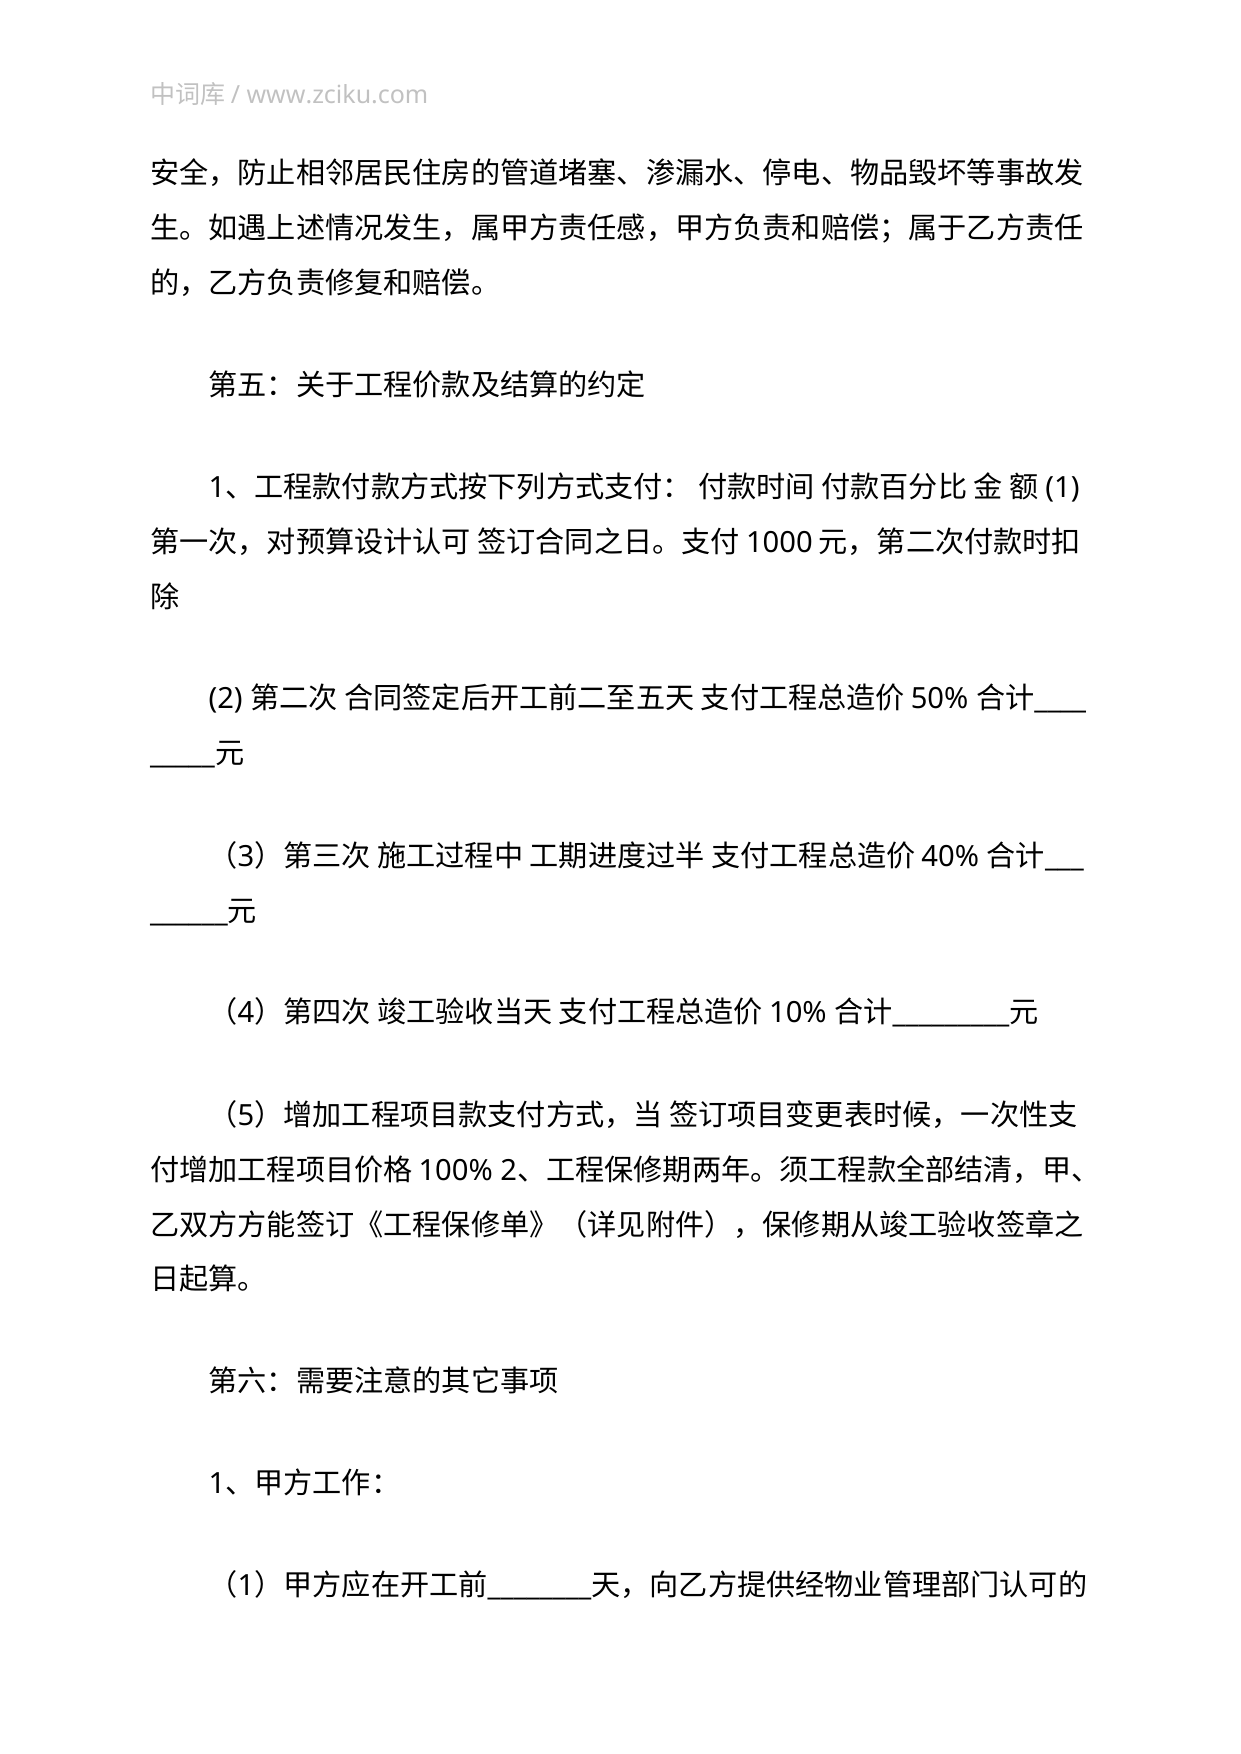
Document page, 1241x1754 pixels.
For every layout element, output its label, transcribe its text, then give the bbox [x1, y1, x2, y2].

text 第六：需要注意的其它事项 [150, 1358, 1090, 1400]
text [150, 1561, 1090, 1604]
text （5）增加工程项目款支付方式，当 签订项目变更表时候，一次性支付增加工程项目价格100% 2、工程保修期两年。须工程款全部结清，甲、乙双方方能签订《工程保修单》（详见附件），保修期从竣工验收签章之日起算。 [150, 1091, 1090, 1298]
text (2) 第二次 合同签定后开工前二至五天 支付工程总造价50% 合计_________元 [150, 675, 1090, 772]
text 1、甲方工作： [150, 1459, 1090, 1502]
text 1、工程款付款方式按下列方式支付： 付款时间 付款百分比 金 额 (1)第一次，对预算设计认可 签订合同之日。支付1000元，第二次付款时扣除 [150, 463, 1090, 616]
text （4）第四次 竣工验收当天 支付工程总造价10% 合计_________元 [150, 989, 1090, 1031]
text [150, 150, 1090, 302]
text （3）第三次 施工过程中 工期进度过半 支付工程总造价40% 合计_________元 [150, 832, 1090, 929]
text 第五：关于工程价款及结算的约定 [150, 362, 1090, 404]
